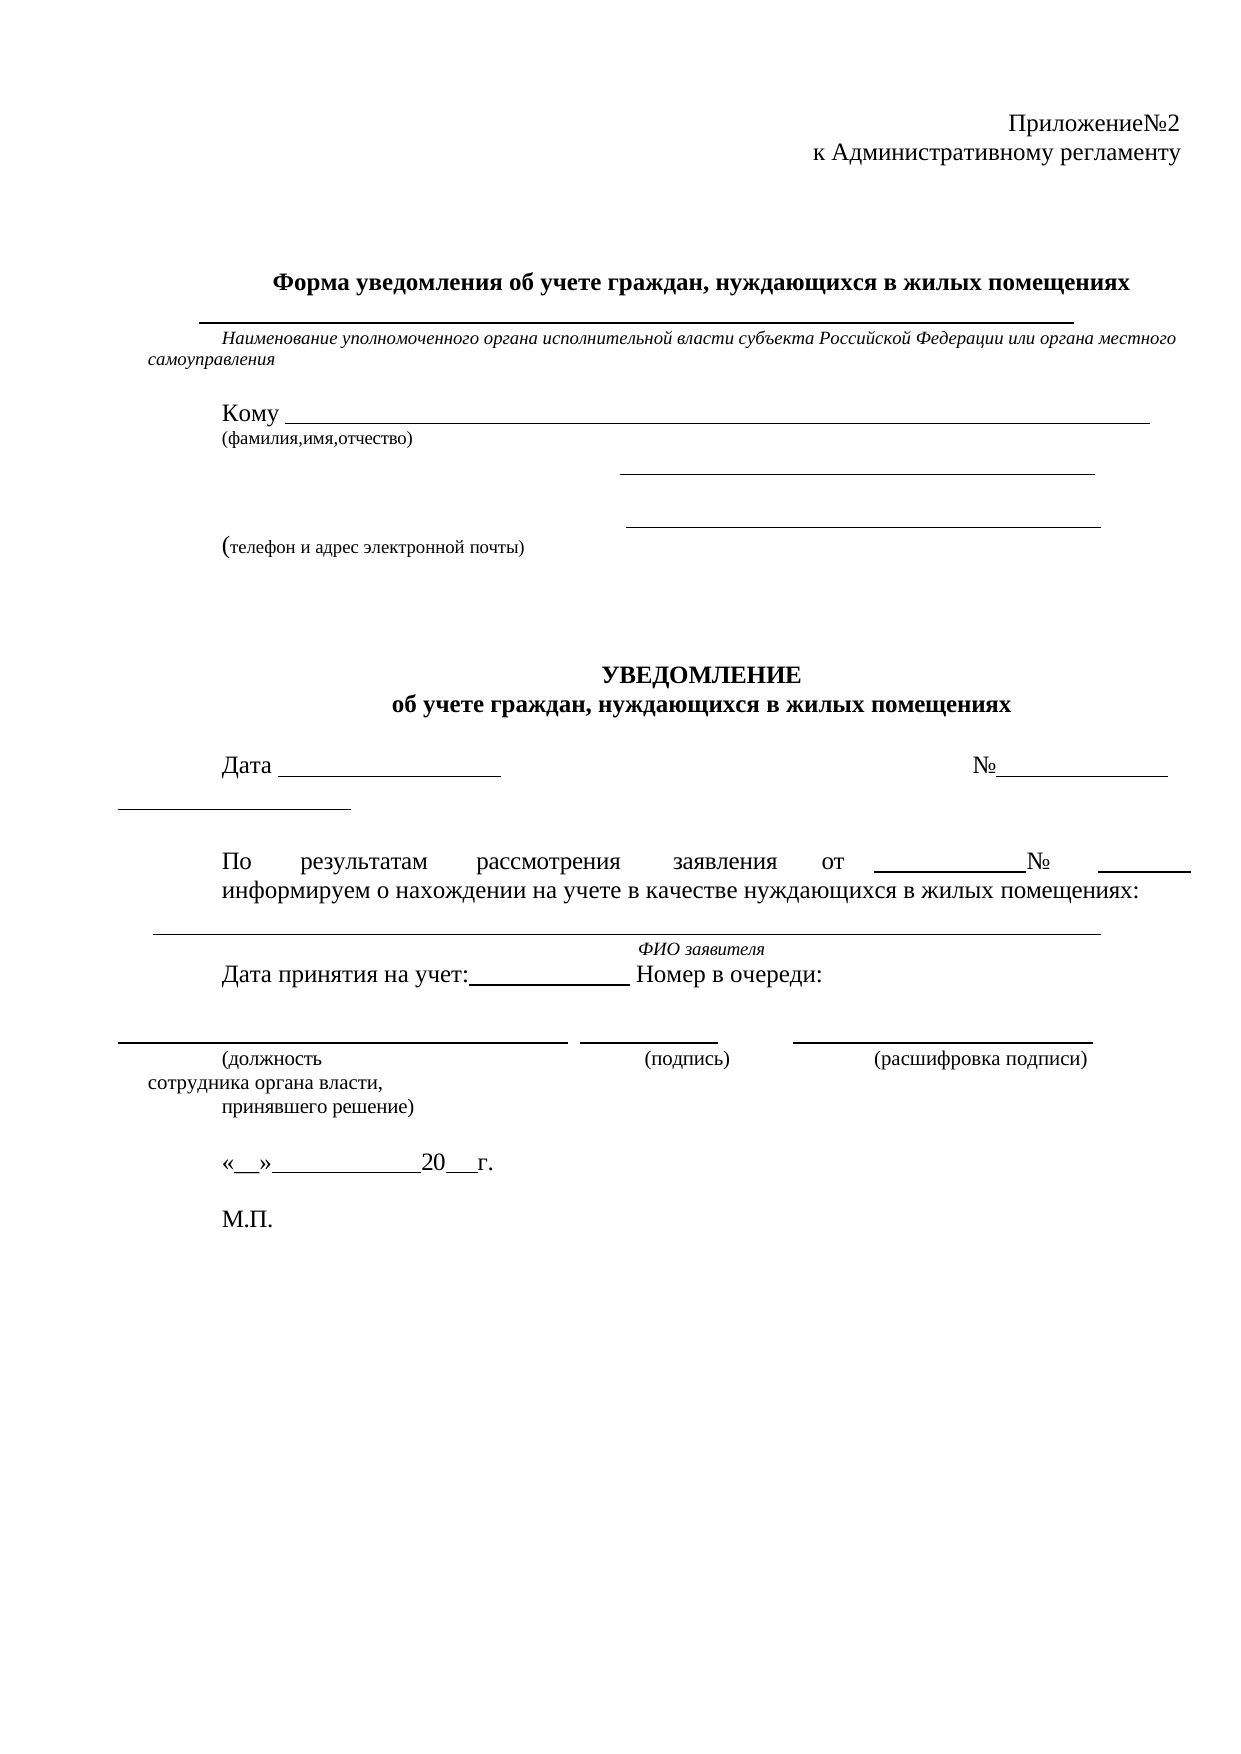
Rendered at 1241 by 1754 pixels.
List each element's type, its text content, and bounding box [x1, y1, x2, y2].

text (должность (подпись) (расшифровка подписи) сотрудника органа власти, [148, 1042, 1181, 1094]
text Кому [148, 398, 1181, 427]
text Приложение№2 [148, 108, 1181, 137]
text Дата принятия на учет: Номер в очереди: [148, 959, 1181, 988]
text об учете граждан, нуждающихся в жилых помещениях [148, 689, 1181, 718]
text информируем о нахождении на учете в качестве нуждающихся в жилых помещениях: [148, 875, 1181, 904]
text к Административному регламенту [148, 137, 1181, 166]
text М.П. [148, 1204, 1181, 1233]
text (телефон и адрес электронной почты) [148, 527, 1181, 559]
text По результатам рассмотрения заявления от № [148, 846, 1181, 875]
text Наименование уполномоченного органа исполнительной власти субъекта Российской Федерации или органа местного самоуправления [148, 323, 1181, 370]
text «__» 20 г. [148, 1147, 1181, 1175]
text (фамилия,имя,отчество) [148, 427, 1181, 449]
text ФИО заявителя [148, 934, 1181, 959]
text принявшего решение) [148, 1094, 1181, 1118]
text Форма уведомления об учете граждан, нуждающихся в жилых помещениях [148, 267, 1181, 296]
text УВЕДОМЛЕНИЕ [148, 660, 1181, 689]
text Дата № [148, 751, 1181, 779]
